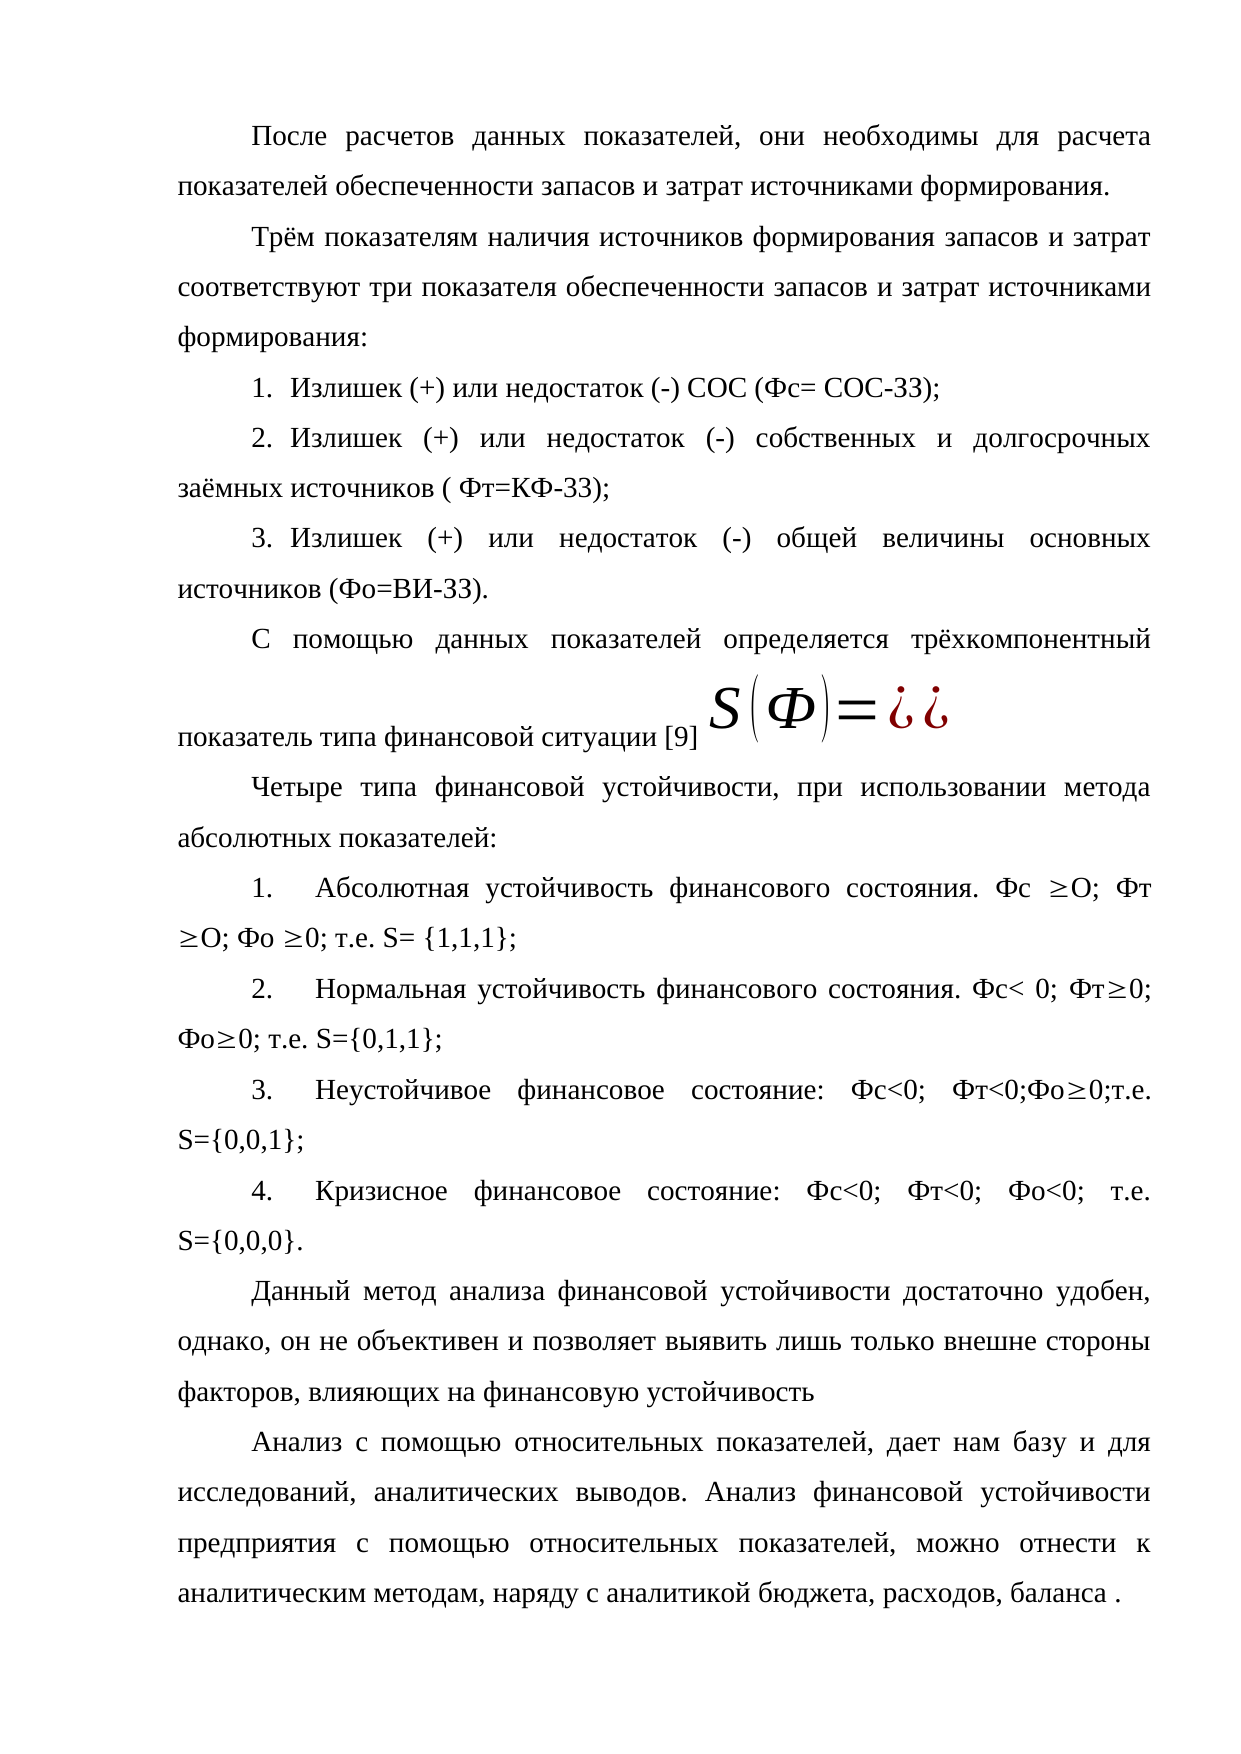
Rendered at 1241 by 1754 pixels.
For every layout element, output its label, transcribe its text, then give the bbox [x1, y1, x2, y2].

text После расчетов данных показателей, они необходимы для расчета показателей обеспеченности запасов и затрат источниками формирования. [177, 118, 1152, 202]
text Трём показателям наличия источников формирования запасов и затрат соответствуют три показателя обеспеченности запасов и затрат источниками формирования: [177, 219, 1152, 353]
list Излишек (+) или недостаток (-) общей величины основных источников (Фо=ВИ-ЗЗ). [177, 521, 1152, 604]
text Анализ с помощью относительных показателей, дает нам базу и для исследований, аналитических выводов. Анализ финансовой устойчивости предприятия с помощью относительных показателей, можно отнести к аналитическим методам, наряду с аналитикой бюджета, расходов, баланса . [177, 1424, 1152, 1609]
list Излишек (+) или недостаток (-) собственных и долгосрочных заёмных источников ( Фт=КФ-33); [177, 420, 1152, 504]
list Кризисное финансовое состояние: Фс<0; Фт<0; Фо<0; т.е. S={0,0,0}. [177, 1173, 1152, 1256]
list Абсолютная устойчивость финансового состояния. Фс О; Фт О; Фо 0; т.е. S= {1,1,1}; [177, 870, 1152, 954]
text Данный метод анализа финансовой устойчивости достаточно удобен, однако, он не объективен и позволяет выявить лишь только внешне стороны факторов, влияющих на финансовую устойчивость [177, 1273, 1152, 1407]
list Излишек (+) или недостаток (-) СОС (Фс= СОС-ЗЗ); [177, 370, 1152, 403]
text С помощью данных показателей определяется трёхкомпонентный показатель типа финансовой ситуации [9] [177, 621, 1152, 753]
list Неустойчивое финансовое состояние: Фс<0; Фт<0;Фо0;т.е. S={0,0,1}; [177, 1072, 1152, 1156]
list Нормальная устойчивость финансового состояния. Фс< 0; Фт0; Фо0; т.е. S={0,1,1}; [177, 971, 1152, 1055]
text Четыре типа финансовой устойчивости, при использовании метода абсолютных показателей: [177, 769, 1152, 853]
